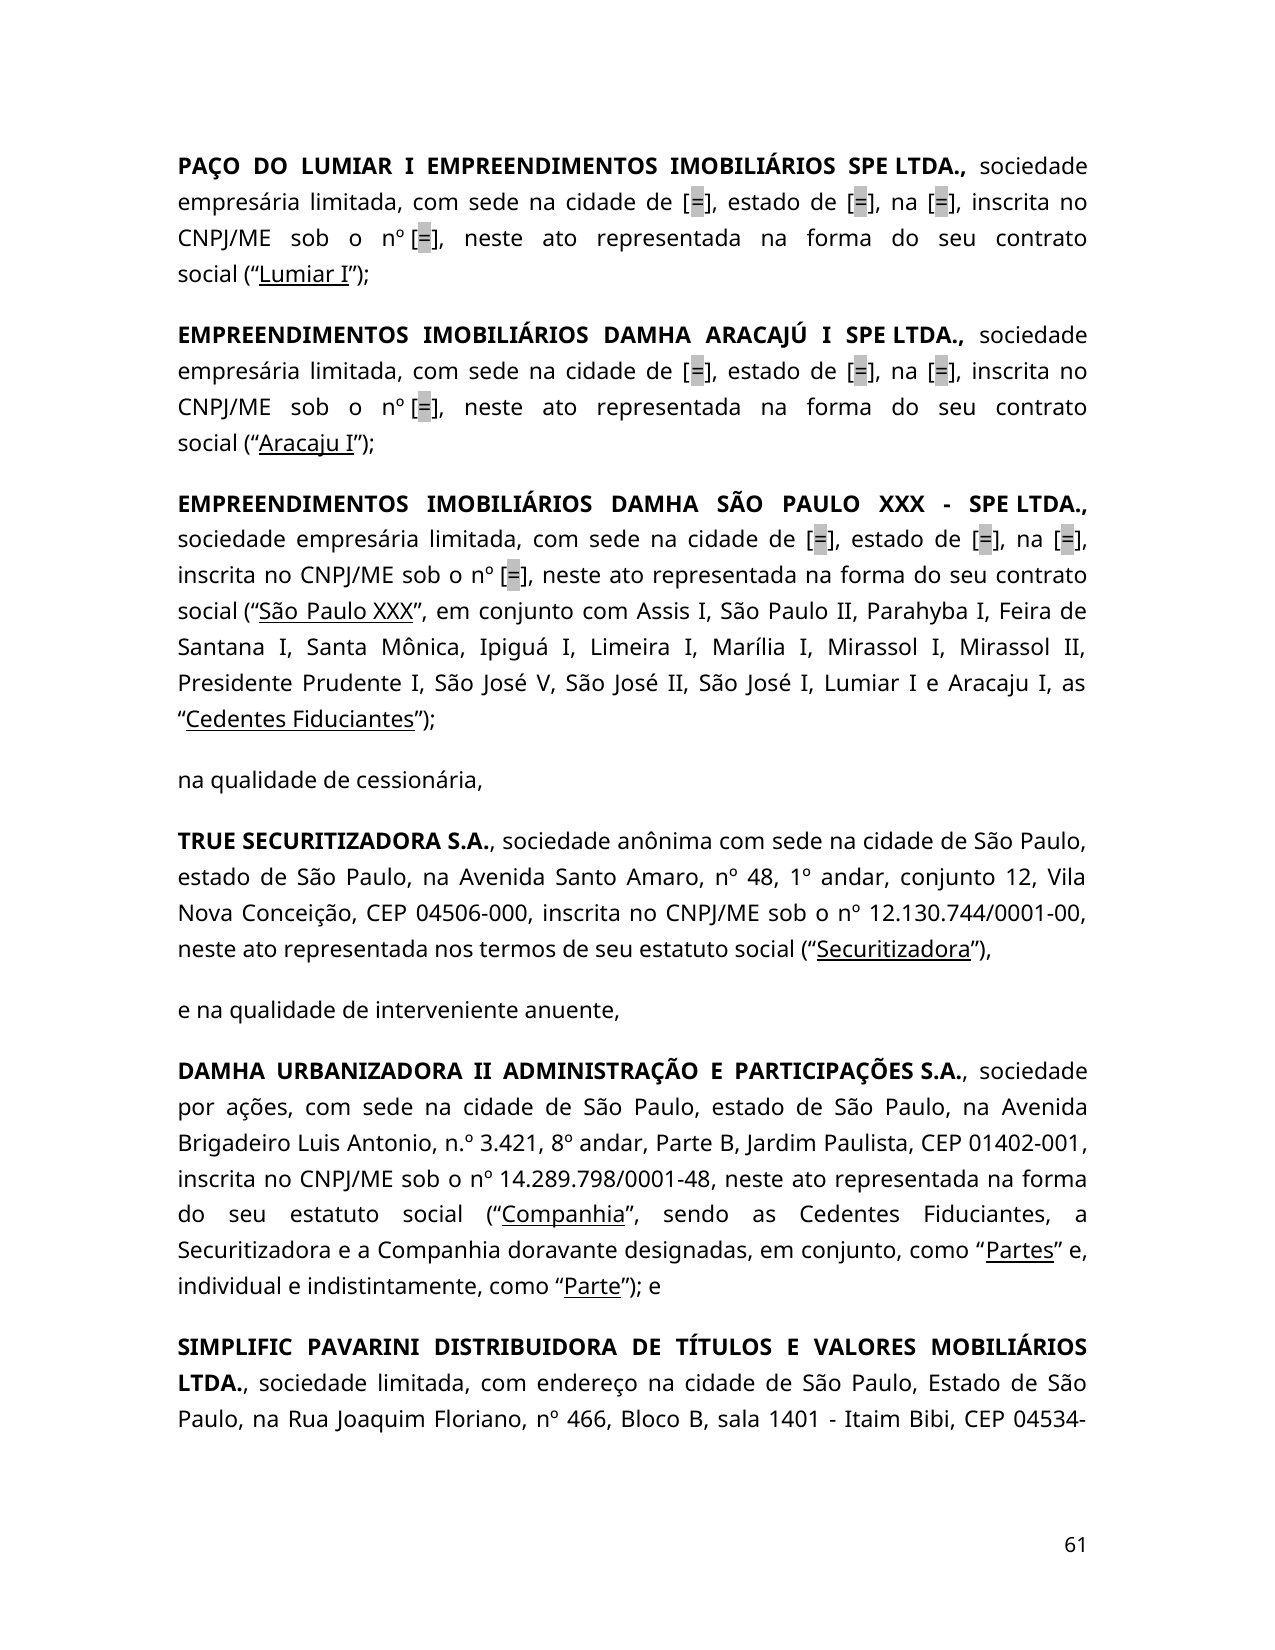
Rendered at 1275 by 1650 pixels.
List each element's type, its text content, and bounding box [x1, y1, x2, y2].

text na qualidade de cessionária, [177, 764, 1088, 795]
text DAMHA URBANIZADORA II ADMINISTRAÇÃO E PARTICIPAÇÕES S.A., sociedade por ações, com sede na cidade de São Paulo, estado de São Paulo, na Avenida Brigadeiro Luis Antonio, n.º 3.421, 8º andar, Parte B, Jardim Paulista, CEP 01402-001, inscrita no CNPJ/ME sob o nº 14.289.798/0001-48, neste ato representada na forma do seu estatuto social (“Companhia”, sendo as Cedentes Fiduciantes, a Securitizadora e a Companhia doravante designadas, em conjunto, como “Partes” e, individual e indistintamente, como “Parte”); e [177, 1055, 1088, 1302]
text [177, 1331, 1088, 1434]
text TRUE SECURITIZADORA S.A., sociedade anônima com sede na cidade de São Paulo, estado de São Paulo, na Avenida Santo Amaro, nº 48, 1º andar, conjunto 12, Vila Nova Conceição, CEP 04506-000, inscrita no CNPJ/ME sob o nº 12.130.744/0001-00, neste ato representada nos termos de seu estatuto social (“Securitizadora”), [177, 825, 1088, 964]
text e na qualidade de interveniente anuente, [177, 994, 1088, 1025]
text EMPREENDIMENTOS IMOBILIÁRIOS DAMHA ARACAJÚ I SPE LTDA., sociedade empresária limitada, com sede na cidade de [=], estado de [=], na [=], inscrita no CNPJ/ME sob o nº [=], neste ato representada na forma do seu contrato social (“Aracaju I”); [177, 319, 1088, 458]
text EMPREENDIMENTOS IMOBILIÁRIOS DAMHA SÃO PAULO XXX - SPE LTDA., sociedade empresária limitada, com sede na cidade de [=], estado de [=], na [=], inscrita no CNPJ/ME sob o nº [=], neste ato representada na forma do seu contrato social (“São Paulo XXX”, em conjunto com Assis I, São Paulo II, Parahyba I, Feira de Santana I, Santa Mônica, Ipiguá I, Limeira I, Marília I, Mirassol I, Mirassol II, Presidente Prudente I, São José V, São José II, São José I, Lumiar I e Aracaju I, as “Cedentes Fiduciantes”); [177, 487, 1088, 734]
text PAÇO DO LUMIAR I EMPREENDIMENTOS IMOBILIÁRIOS SPE LTDA., sociedade empresária limitada, com sede na cidade de [=], estado de [=], na [=], inscrita no CNPJ/ME sob o nº [=], neste ato representada na forma do seu contrato social (“Lumiar I”); [177, 150, 1088, 289]
